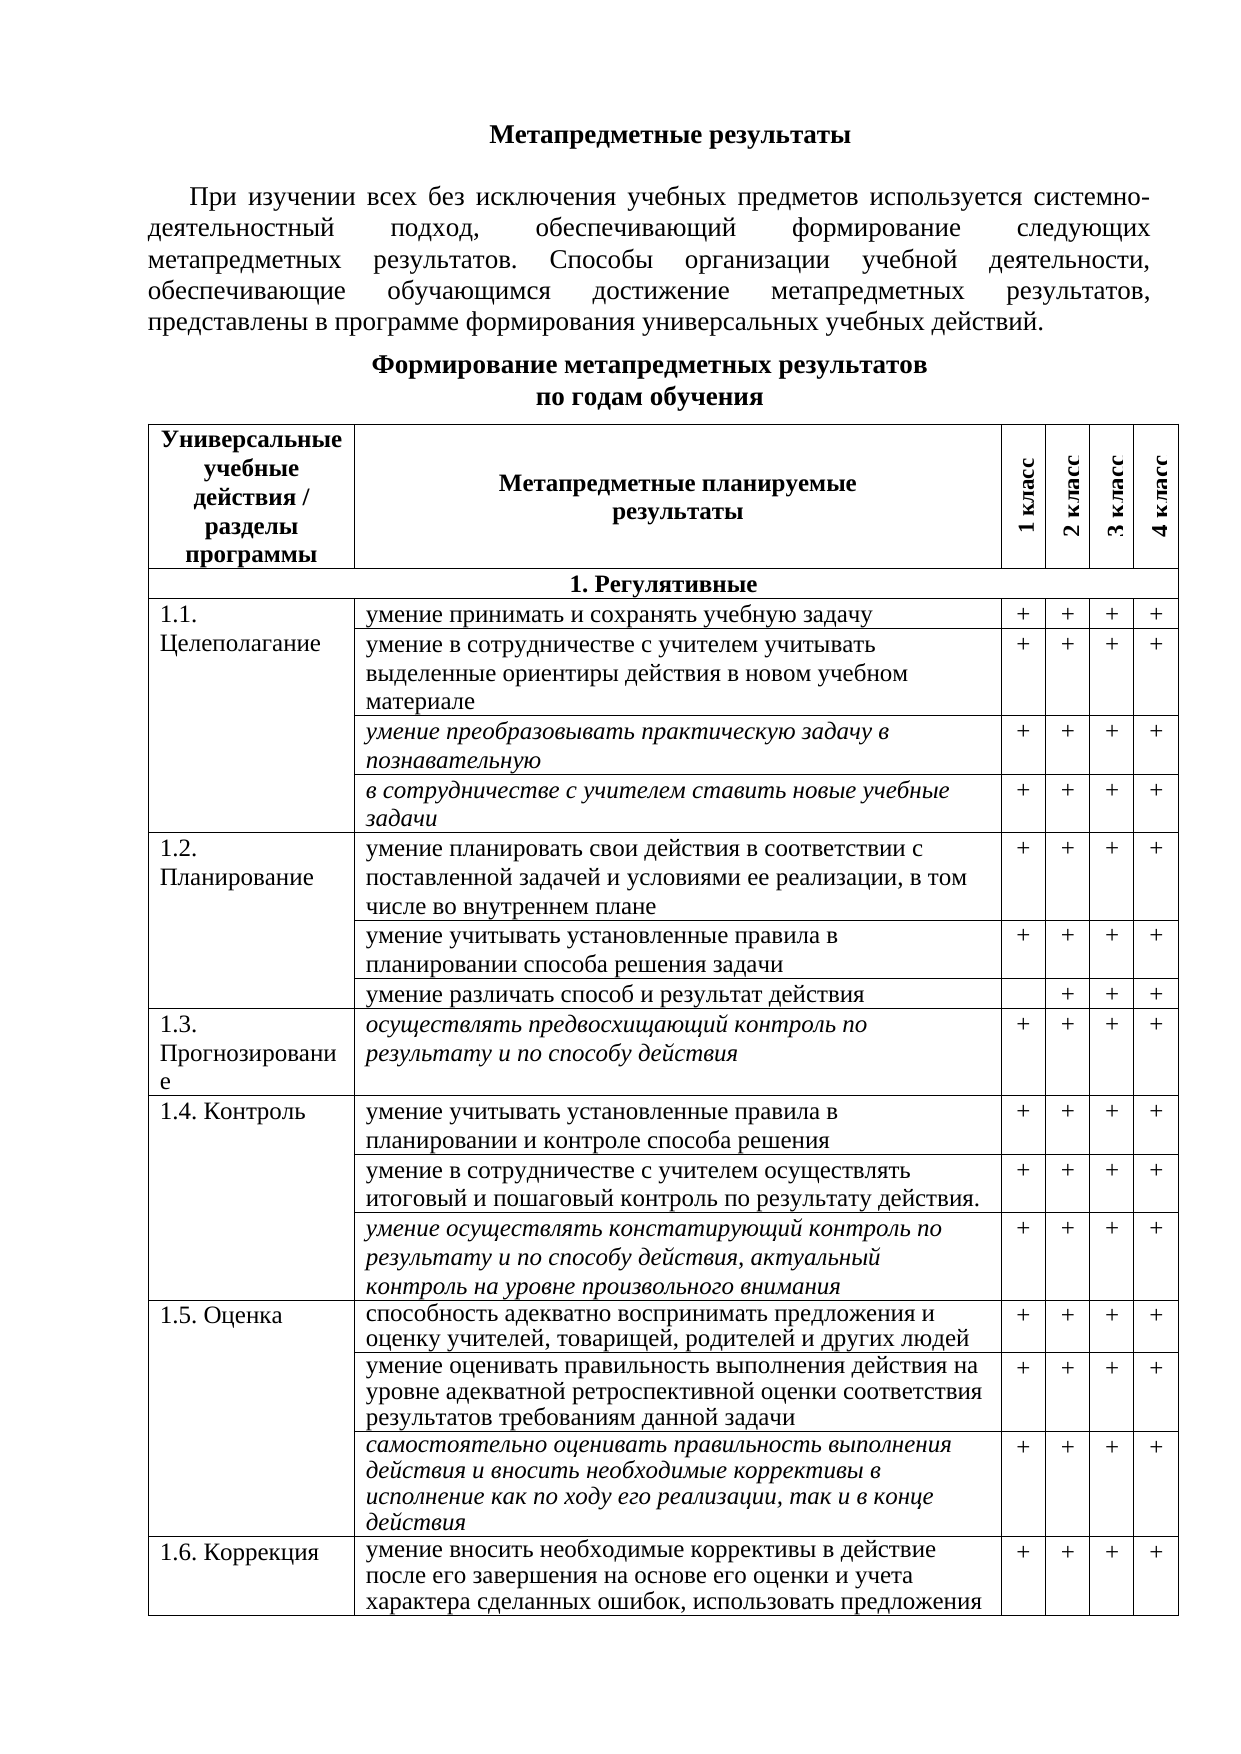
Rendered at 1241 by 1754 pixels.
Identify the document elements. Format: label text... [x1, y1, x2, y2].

table_cell + [1090, 921, 1133, 978]
table_cell + [1046, 1096, 1089, 1154]
table_cell умение планировать свои действия в соответствии с поставленной задачей и условиями ее реализации, в том числе во внутреннем плане [355, 833, 1001, 919]
table_cell + [1090, 1432, 1133, 1536]
table_cell + [1090, 1537, 1133, 1614]
table_cell + [1090, 1213, 1133, 1299]
table_cell + [1134, 1301, 1178, 1352]
table_cell + [1134, 979, 1178, 1008]
table_cell умение различать способ и результат действия [355, 979, 1001, 1008]
table_cell + [1134, 1537, 1178, 1614]
table_cell осуществлять предвосхищающий контроль по результату и по способу действия [355, 1009, 1001, 1095]
table_cell + [1002, 1009, 1045, 1095]
table_cell в сотрудничестве с учителем ставить новые учебные задачи [355, 775, 1001, 832]
table_cell + [1002, 1537, 1045, 1614]
table_header 1 класс [1002, 425, 1045, 568]
table_cell + [1002, 1353, 1045, 1431]
table_cell + [1002, 1155, 1045, 1212]
table_cell + [1046, 921, 1089, 978]
table_cell + [1002, 775, 1045, 832]
table_cell + [1046, 599, 1089, 628]
table_cell + [1134, 775, 1178, 832]
table_cell + [1046, 1213, 1089, 1299]
table_cell + [1090, 833, 1133, 919]
table_cell + [1046, 629, 1089, 715]
table_cell + [1002, 1432, 1045, 1536]
table_cell 1.4. Контроль [149, 1096, 354, 1299]
table_cell 1.2. Планирование [149, 833, 354, 1008]
table_cell 1.6. Коррекция [149, 1537, 354, 1614]
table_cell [355, 1537, 1001, 1614]
table_cell + [1134, 833, 1178, 919]
table_cell + [1134, 629, 1178, 715]
table_cell + [1046, 1537, 1089, 1614]
table_cell умение в сотрудничестве с учителем учитывать выделенные ориентиры действия в новом учебном материале [355, 629, 1001, 715]
table_cell умение осуществлять констатирующий контроль по результату и по способу действия, актуальный контроль на уровне произвольного внимания [355, 1213, 1001, 1299]
table_cell + [1090, 629, 1133, 715]
table_cell 1. Регулятивные [149, 569, 1178, 598]
table_cell + [1090, 716, 1133, 774]
table_cell + [1002, 599, 1045, 628]
table_cell + [1002, 1213, 1045, 1299]
text по годам обучения [148, 380, 1152, 411]
table_cell + [1090, 1155, 1133, 1212]
text Метапредметные результаты [148, 118, 1152, 149]
table_cell 1.1. Целеполагание [149, 599, 354, 832]
table_cell 1.3. Прогнозирование [149, 1009, 354, 1095]
table_cell + [1002, 629, 1045, 715]
table_cell + [1002, 716, 1045, 774]
table_cell + [1090, 1096, 1133, 1154]
table_cell самостоятельно оценивать правильность выполнения действия и вносить необходимые коррективы в исполнение как по ходу его реализации, так и в конце действия [355, 1432, 1001, 1536]
table_cell умение в сотрудничестве с учителем осуществлять итоговый и пошаговый контроль по результату действия. [355, 1155, 1001, 1212]
table_cell + [1046, 979, 1089, 1008]
table_cell + [1090, 599, 1133, 628]
table_cell + [1046, 1155, 1089, 1212]
table_header 2 класс [1046, 425, 1089, 568]
table_cell + [1134, 921, 1178, 978]
table_cell + [1046, 775, 1089, 832]
table_cell способность адекватно воспринимать предложения и оценку учителей, товарищей, родителей и других людей [355, 1301, 1001, 1352]
table_cell + [1046, 1432, 1089, 1536]
table_cell + [1046, 1353, 1089, 1431]
table_cell + [1134, 716, 1178, 774]
table_cell + [1134, 1009, 1178, 1095]
table_cell + [1134, 599, 1178, 628]
table_cell + [1090, 1009, 1133, 1095]
table_cell + [1134, 1096, 1178, 1154]
table_cell + [1002, 921, 1045, 978]
table_header 4 класс [1134, 425, 1178, 568]
table_cell + [1046, 716, 1089, 774]
table_cell + [1134, 1155, 1178, 1212]
table_cell + [1134, 1213, 1178, 1299]
table_cell умение оценивать правильность выполнения действия на уровне адекватной ретроспективной оценки соответствия результатов требованиям данной задачи [355, 1353, 1001, 1431]
table_cell + [1002, 833, 1045, 919]
table_cell + [1090, 1353, 1133, 1431]
table_cell + [1090, 775, 1133, 832]
table_header 3 класс [1090, 425, 1133, 568]
table_cell умение преобразовывать практическую задачу в познавательную [355, 716, 1001, 774]
table_cell умение принимать и сохранять учебную задачу [355, 599, 1001, 628]
text При изучении всех без исключения учебных предметов используется системно-деятельностный подход, обеспечивающий формирование следующих метапредметных результатов. Способы организации учебной деятельности, обеспечивающие обучающимся достижение метапредметных результатов, представлены в программе формирования универсальных учебных действий. [148, 180, 1152, 336]
table_cell + [1002, 1096, 1045, 1154]
table_cell [1002, 979, 1045, 1008]
table_cell + [1002, 1301, 1045, 1352]
table_cell умение учитывать установленные правила в планировании способа решения задачи [355, 921, 1001, 978]
text Формирование метапредметных результатов [148, 349, 1152, 380]
table_header Метапредметные планируемые результаты [355, 425, 1001, 568]
table_header Универсальные учебные действия / разделы программы [149, 425, 354, 568]
table_cell 1.5. Оценка [149, 1301, 354, 1536]
table_cell + [1046, 1009, 1089, 1095]
table_cell + [1046, 1301, 1089, 1352]
table_cell + [1134, 1353, 1178, 1431]
table_cell + [1090, 979, 1133, 1008]
table_cell + [1046, 833, 1089, 919]
table_cell + [1134, 1432, 1178, 1536]
table_cell умение учитывать установленные правила в планировании и контроле способа решения [355, 1096, 1001, 1154]
table_cell + [1090, 1301, 1133, 1352]
